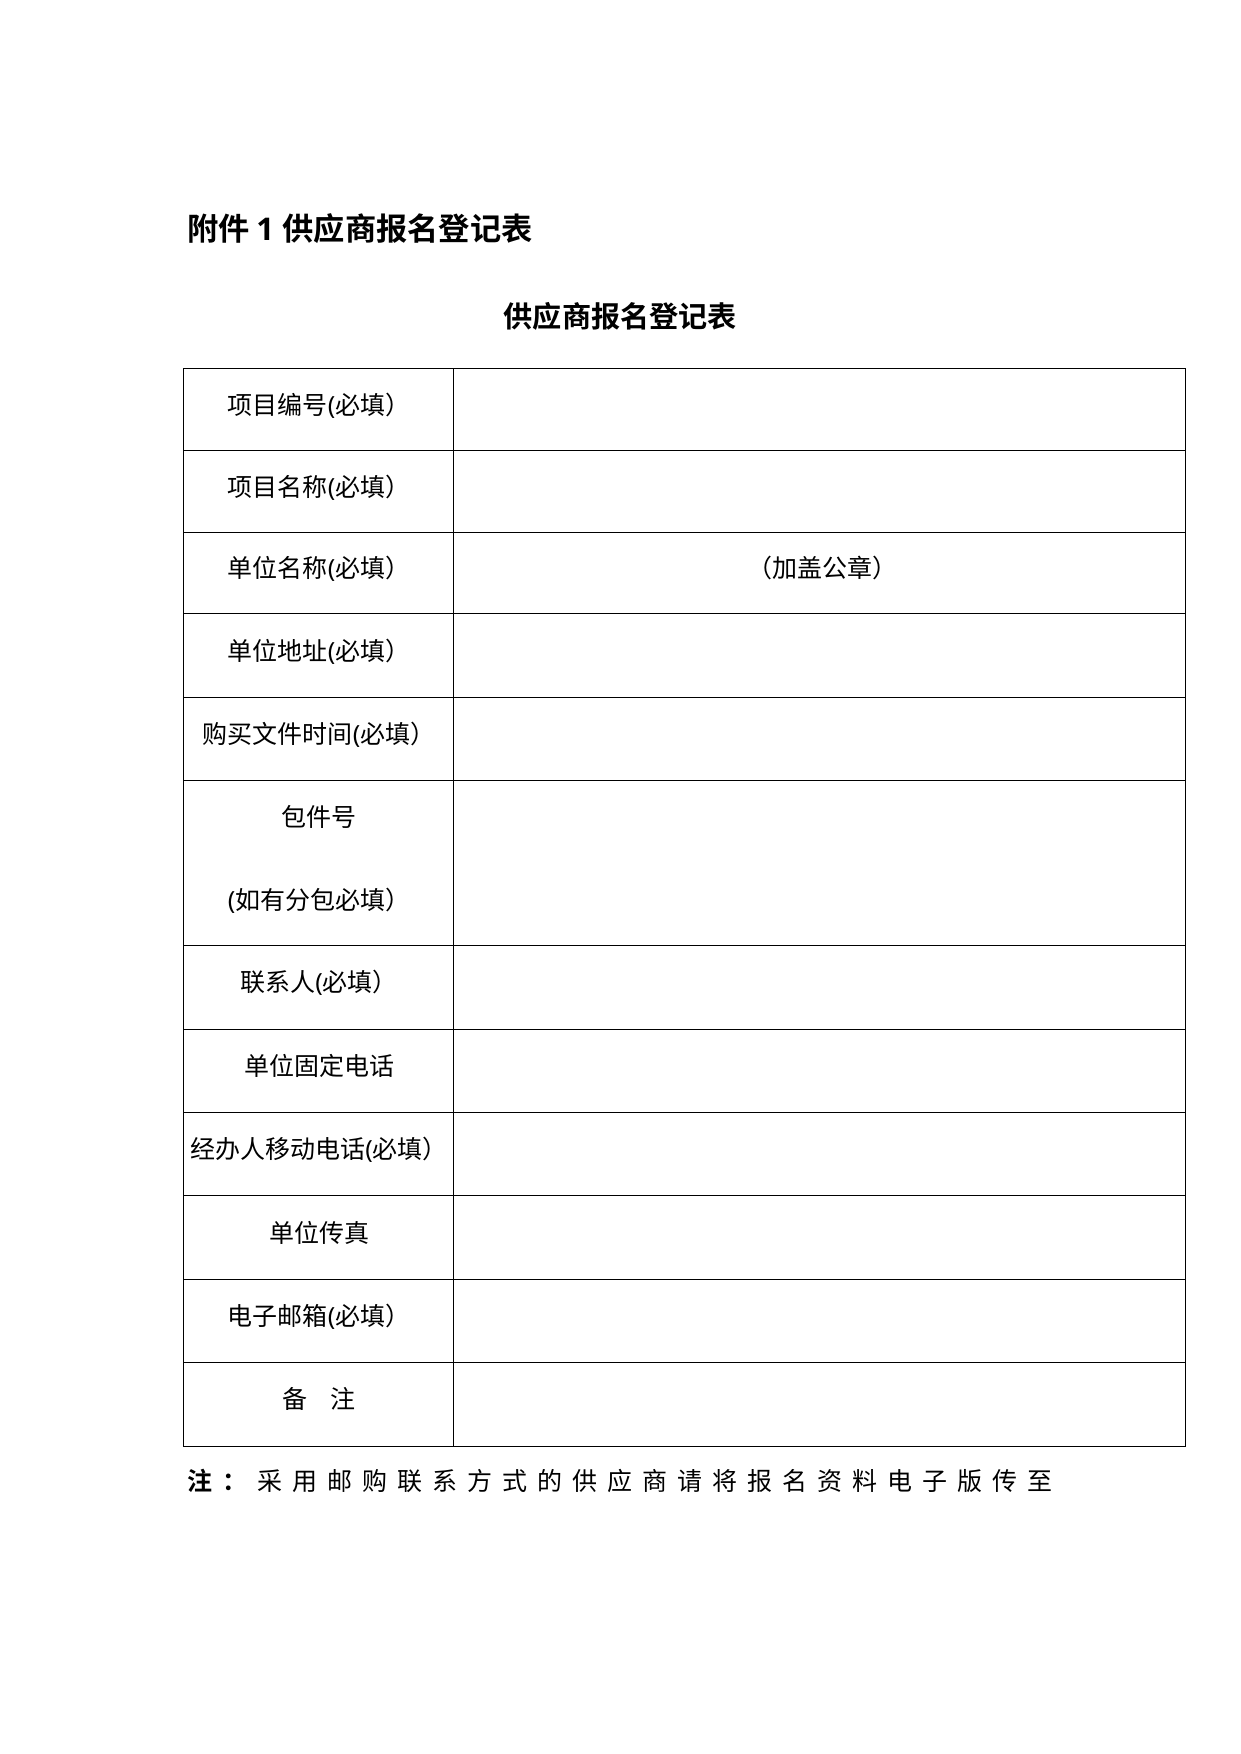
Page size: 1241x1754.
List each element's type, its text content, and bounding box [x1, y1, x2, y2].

table_cell [454, 1113, 1185, 1195]
table_cell [454, 1280, 1185, 1362]
table_cell 购买文件时间(必填） [184, 698, 453, 780]
table_cell 单位传真 [184, 1196, 453, 1279]
table_cell [454, 1363, 1185, 1446]
table_cell [454, 1030, 1185, 1112]
table_cell [454, 451, 1185, 532]
table_cell 经办人移动电话(必填） [184, 1113, 453, 1195]
table_cell [454, 614, 1185, 697]
table_header 项目编号(必填） [184, 369, 453, 450]
table_cell [454, 781, 1185, 945]
table_cell 备 注 [184, 1363, 453, 1446]
table_cell 联系人(必填） [184, 946, 453, 1028]
table_cell [454, 946, 1185, 1028]
table_header [454, 369, 1185, 450]
list 附件1 供应商报名登记表 [187, 194, 1053, 259]
table_cell 单位名称(必填） [184, 533, 453, 613]
table_cell （加盖公章） [454, 533, 1185, 613]
text 供应商报名登记表 [187, 282, 1053, 347]
table_cell [454, 1196, 1185, 1279]
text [187, 1447, 1053, 1512]
table_cell 电子邮箱(必填） [184, 1280, 453, 1362]
table_cell 项目名称(必填） [184, 451, 453, 532]
table_cell [454, 698, 1185, 780]
table_cell 包件号 (如有分包必填） [184, 781, 453, 945]
table_cell 单位固定电话 [184, 1030, 453, 1112]
table_cell 单位地址(必填） [184, 614, 453, 697]
